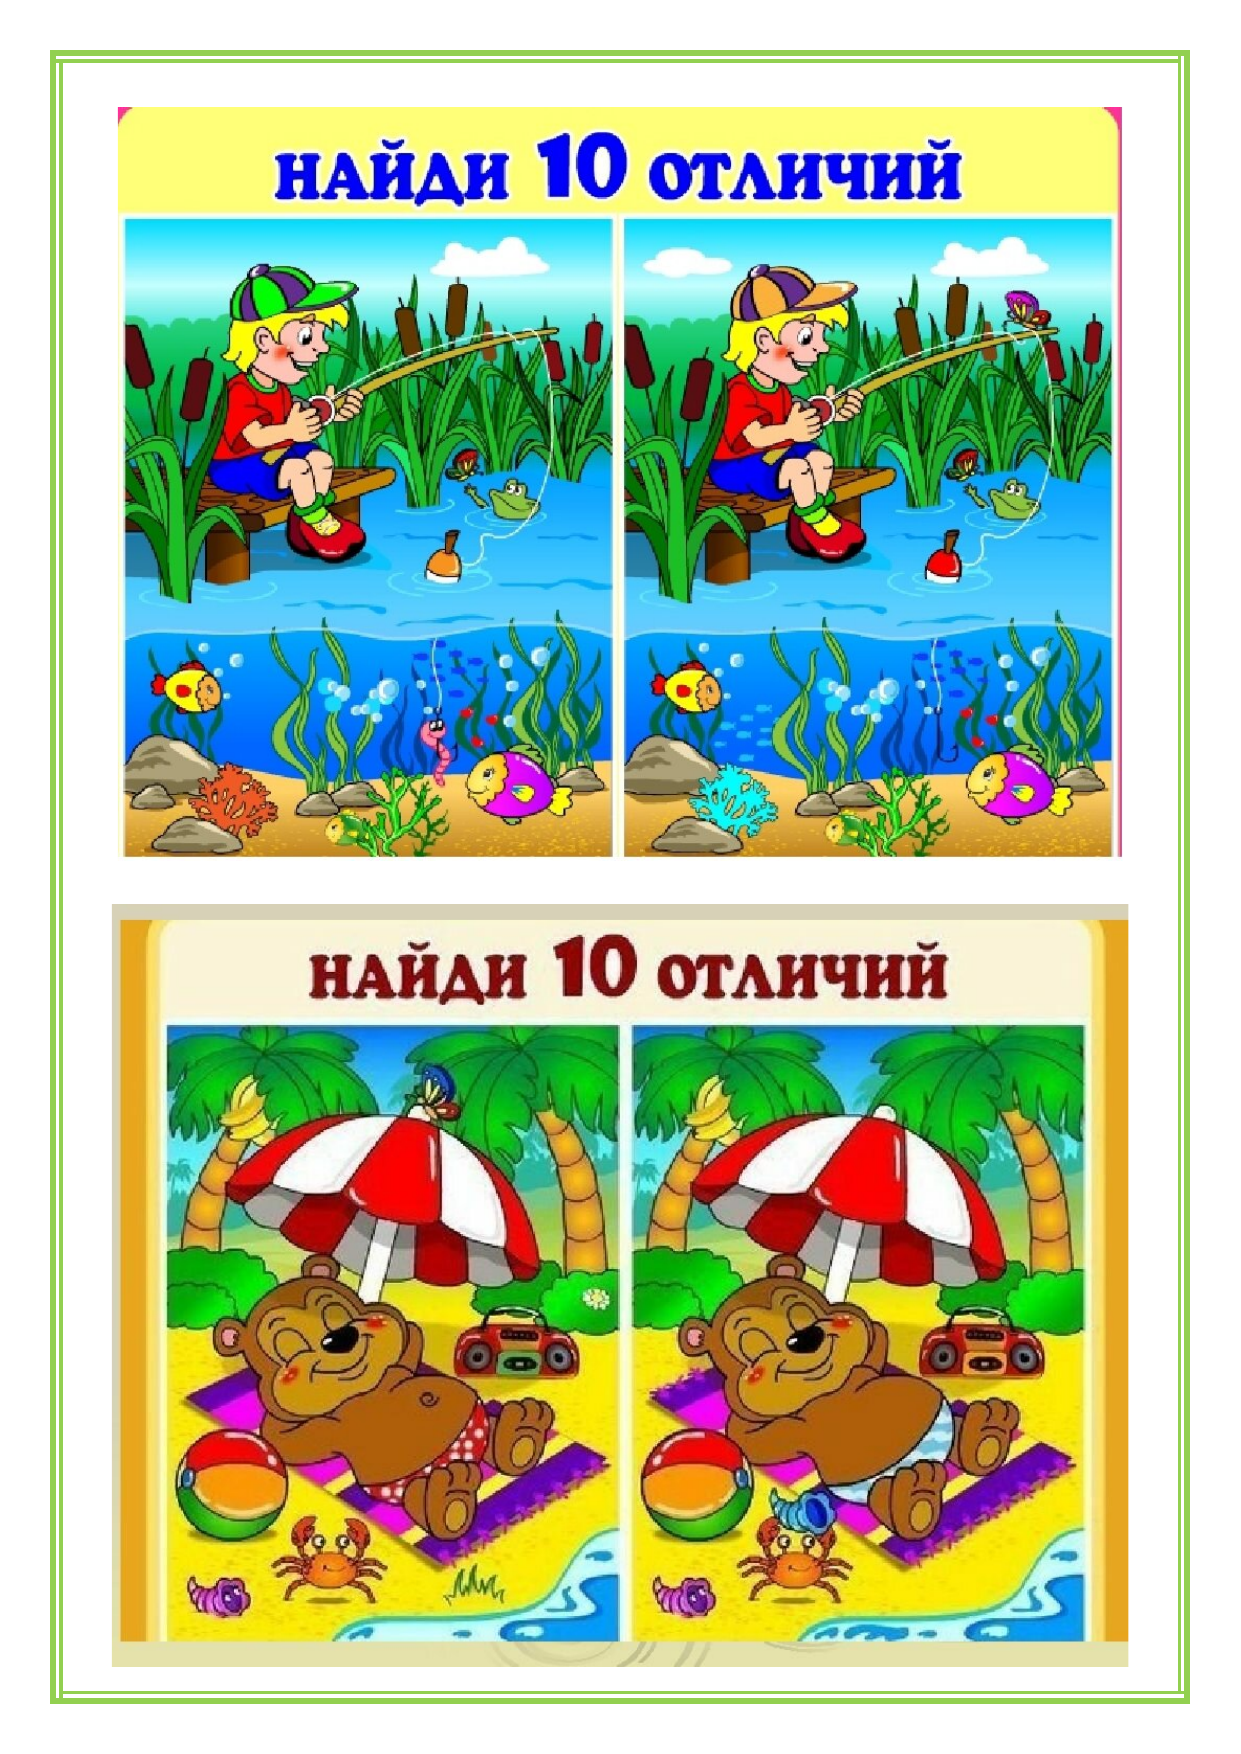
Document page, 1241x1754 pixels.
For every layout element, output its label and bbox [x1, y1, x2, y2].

picture [111, 904, 1129, 1667]
picture [117, 107, 1123, 861]
